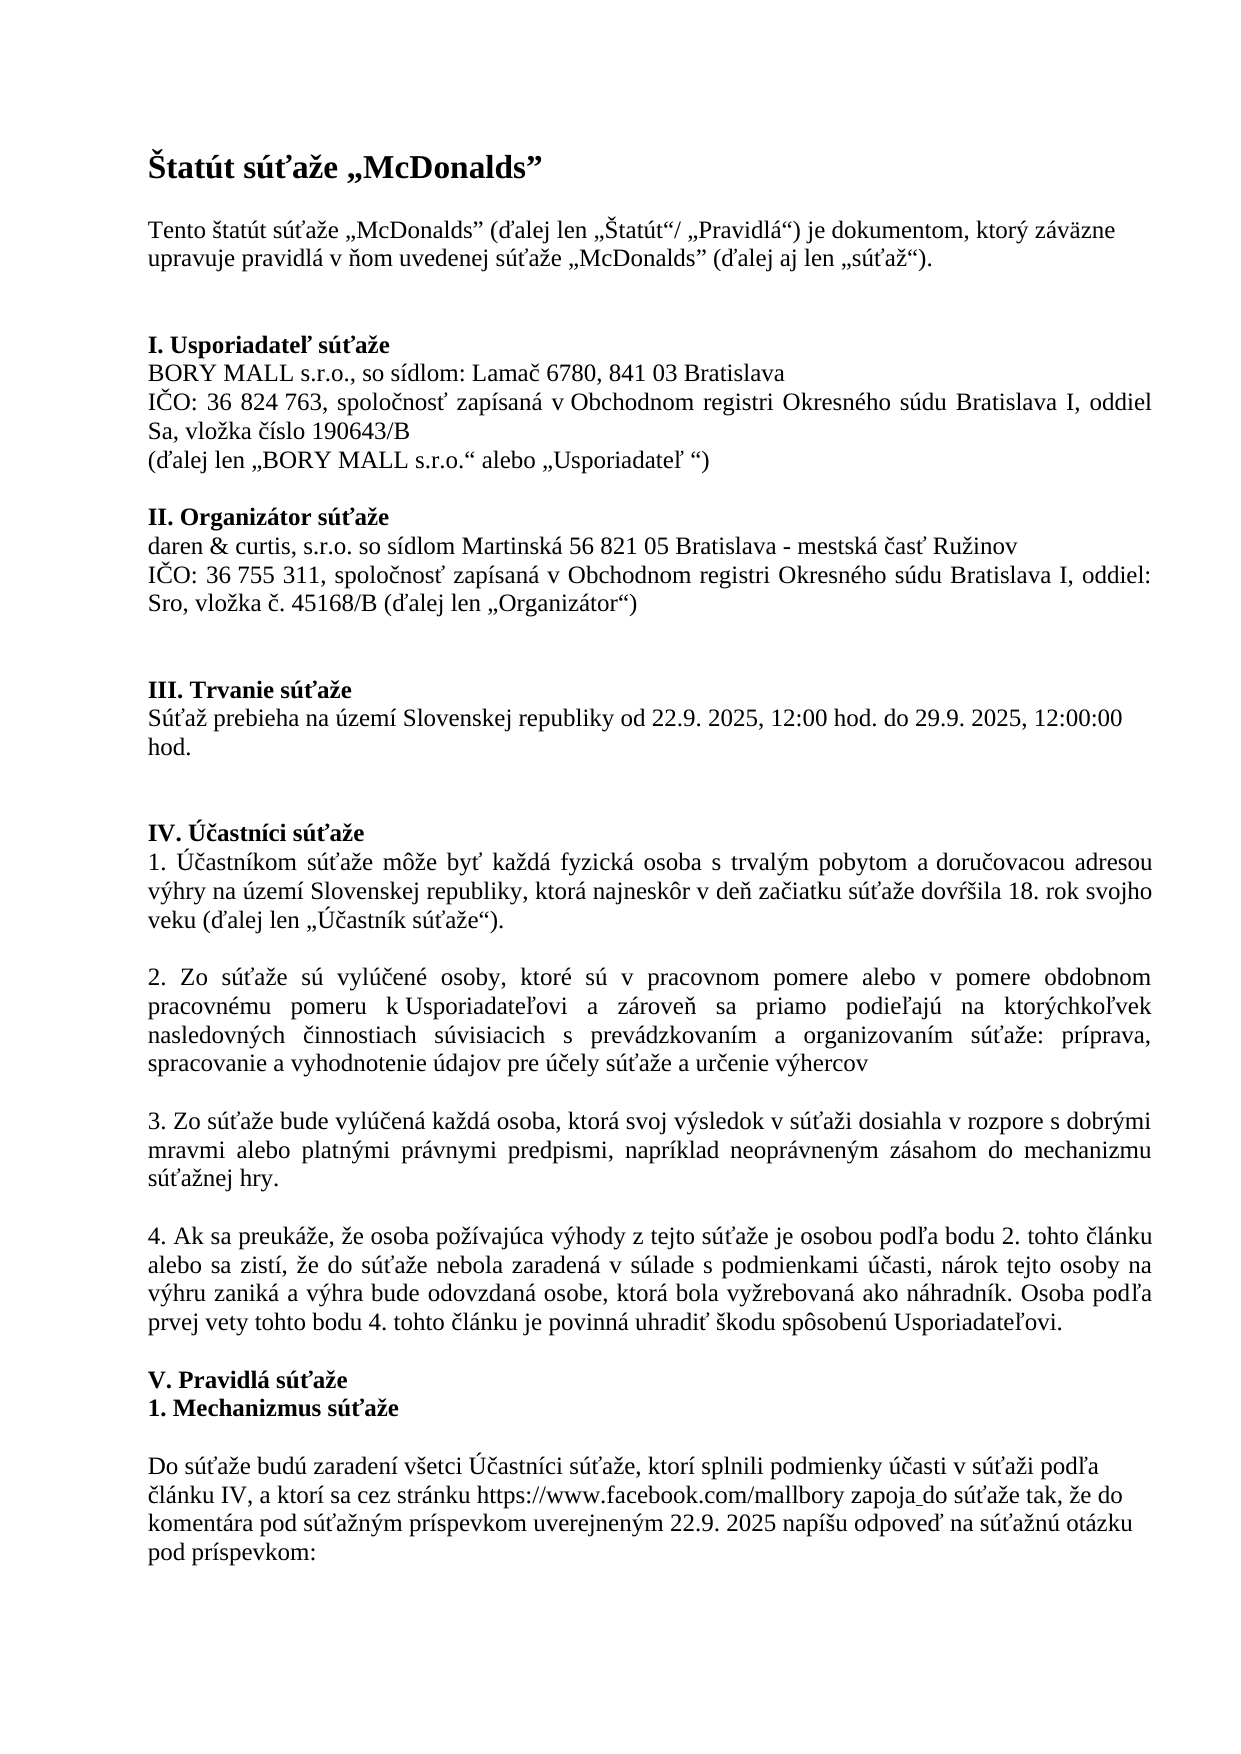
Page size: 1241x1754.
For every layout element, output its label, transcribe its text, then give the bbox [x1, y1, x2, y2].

text Tento štatút súťaže „McDonalds” (ďalej len „Štatút“/ „Pravidlá“) je dokumentom, ktorý záväzne upravuje pravidlá v ňom uvedenej súťaže „McDonalds” (ďalej aj len „súťaž“). [148, 215, 1152, 272]
text 1. Účastníkom súťaže môže byť každá fyzická osoba s trvalým pobytom a doručovacou adresou výhry na území Slovenskej republiky, ktorá najneskôr v deň začiatku súťaže dovŕšila 18. rok svojho veku (ďalej len „Účastník súťaže“). [148, 847, 1152, 933]
text Do súťaže budú zaradení všetci Účastníci súťaže, ktorí splnili podmienky účasti v súťaži podľa článku IV, a ktorí sa cez stránku https://www.facebook.com/mallbory zapoja do súťaže tak, že do komentára pod súťažným príspevkom uverejneným 22.9. 2025 napíšu odpoveď na súťažnú otázku pod príspevkom: [148, 1451, 1152, 1566]
text (ďalej len „BORY MALL s.r.o.“ alebo „Usporiadateľ “) [148, 445, 1152, 473]
text IV. Účastníci súťaže [148, 818, 1152, 847]
text daren & curtis, s.r.o. so sídlom Martinská 56 821 05 Bratislava - mestská časť Ružinov [148, 531, 1152, 560]
text BORY MALL s.r.o., so sídlom: Lamač 6780, 841 03 Bratislava [148, 358, 1152, 387]
text IČO: 36 824 763, spoločnosť zapísaná v Obchodnom registri Okresného súdu Bratislava I, oddiel Sa, vložka číslo 190643/B [148, 387, 1152, 445]
text Súťaž prebieha na území Slovenskej republiky od 22.9. 2025, 12:00 hod. do 29.9. 2025, 12:00:00 hod. [148, 703, 1152, 761]
text III. Trvanie súťaže [148, 675, 1152, 703]
text IČO: 36 755 311, spoločnosť zapísaná v Obchodnom registri Okresného súdu Bratislava I, oddiel: Sro, vložka č. 45168/B (ďalej len „Organizátor“) [148, 560, 1152, 617]
text Štatút súťaže „McDonalds” [148, 148, 1152, 186]
text 3. Zo súťaže bude vylúčená každá osoba, ktorá svoj výsledok v súťaži dosiahla v rozpore s dobrými mravmi alebo platnými právnymi predpismi, napríklad neoprávneným zásahom do mechanizmu súťažnej hry. [148, 1106, 1152, 1192]
text 4. Ak sa preukáže, že osoba požívajúca výhody z tejto súťaže je osobou podľa bodu 2. tohto článku alebo sa zistí, že do súťaže nebola zaradená v súlade s podmienkami účasti, nárok tejto osoby na výhru zaniká a výhra bude odovzdaná osobe, ktorá bola vyžrebovaná ako náhradník. Osoba podľa prvej vety tohto bodu 4. tohto článku je povinná uhradiť škodu spôsobenú Usporiadateľovi. [148, 1221, 1152, 1336]
text II. Organizátor súťaže [148, 502, 1152, 531]
text I. Usporiadateľ súťaže [148, 330, 1152, 358]
text V. Pravidlá súťaže [148, 1365, 1152, 1393]
text 1. Mechanizmus súťaže [148, 1393, 1152, 1422]
text 2. Zo súťaže sú vylúčené osoby, ktoré sú v pracovnom pomere alebo v pomere obdobnom pracovnému pomeru k Usporiadateľovi a zároveň sa priamo podieľajú na ktorýchkoľvek nasledovných činnostiach súvisiacich s prevádzkovaním a organizovaním súťaže: príprava, spracovanie a vyhodnotenie údajov pre účely súťaže a určenie výhercov [148, 962, 1152, 1077]
